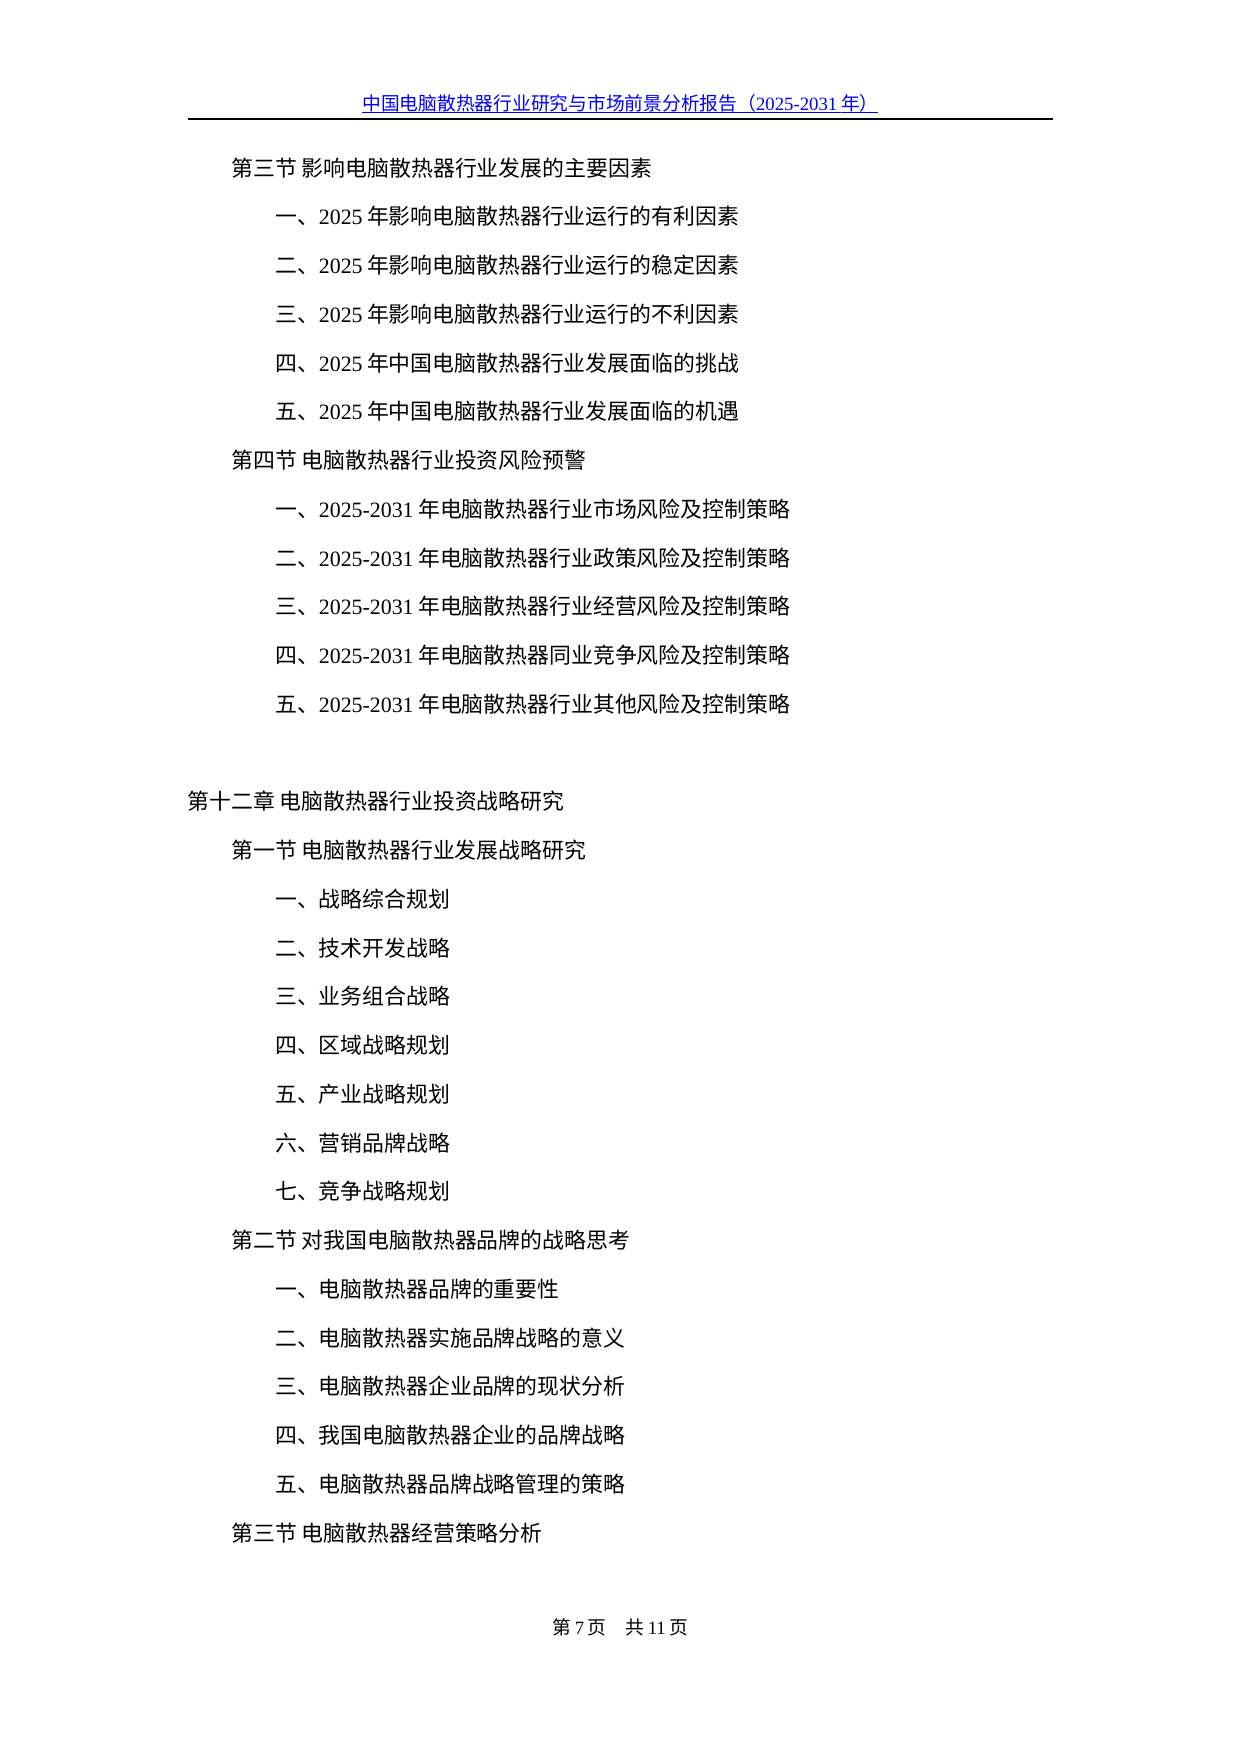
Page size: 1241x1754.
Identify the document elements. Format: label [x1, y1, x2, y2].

text [187, 150, 1053, 1548]
